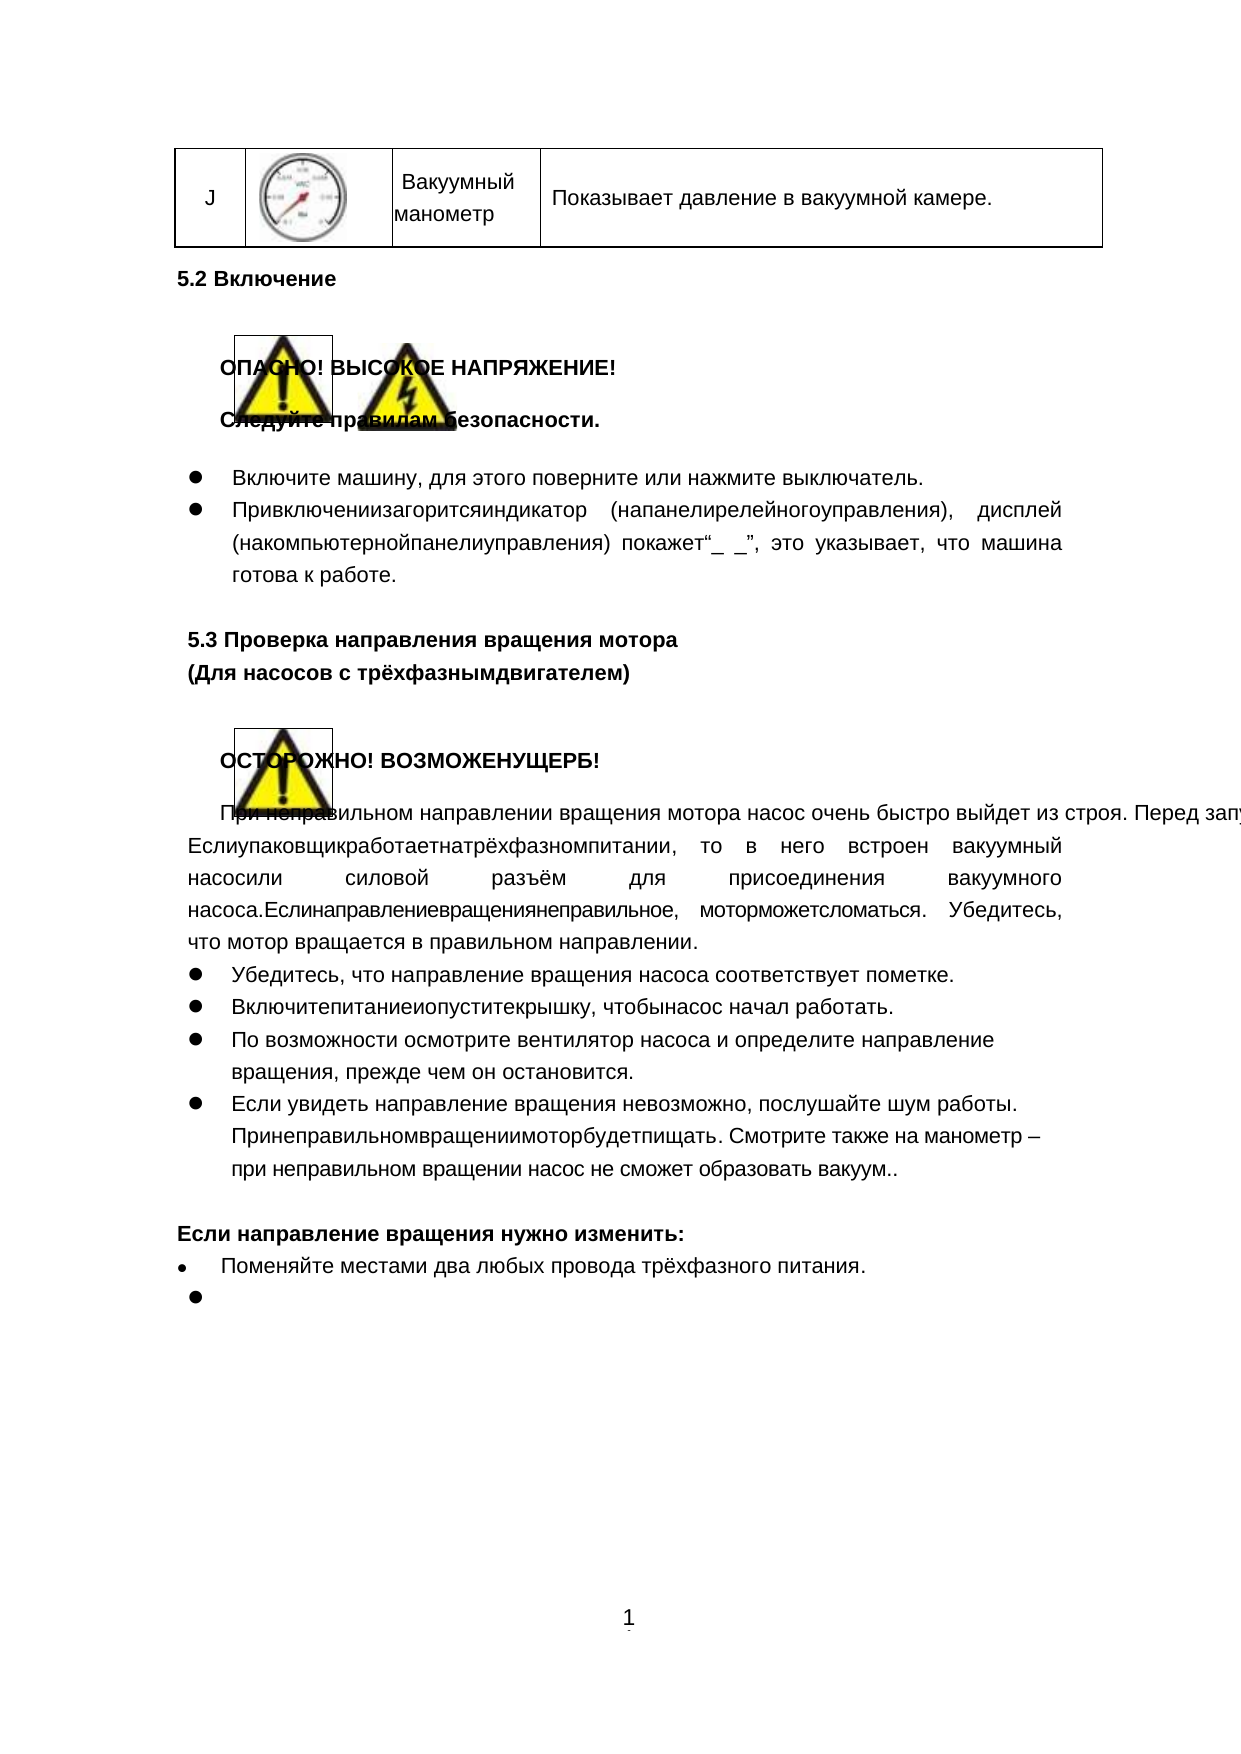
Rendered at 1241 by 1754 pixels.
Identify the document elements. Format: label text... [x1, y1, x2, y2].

list Если увидеть направление вращения невозможно, послушайте шум работы. Принеправильномвращениимоторбудетпищать. Смотрите также на манометр – при неправильном вращении насос не сможет образовать вакуум.. [187, 1091, 1043, 1181]
picture [235, 336, 332, 422]
list По возможности осмотрите вентилятор насоса и определите направление вращения, прежде чем он остановится. [187, 1026, 1012, 1084]
table_header [246, 149, 392, 246]
list Поменяйте местами два любых провода трёхфазного питания. [177, 1253, 1115, 1278]
table_header Показывает давление в вакуумной камере. [541, 149, 1102, 246]
list Убедитесь, что направление вращения насоса соответствует пометке. [187, 962, 1115, 987]
table_header Вакуумный манометр [393, 149, 540, 246]
list Включите машину, для этого поверните или нажмите выключатель. [187, 465, 1115, 490]
picture [259, 153, 347, 242]
picture [357, 343, 458, 431]
subtitle Включение [177, 266, 1115, 291]
list Привключениизагоритсяиндикатор (напанелирелейногоуправления), дисплей (накомпьютернойпанелиуправления) покажет“_ _”, это указывает, что машина готова к работе. [187, 497, 1063, 587]
table_header J [176, 149, 245, 246]
text Если направление вращения нужно изменить: [177, 1221, 1115, 1246]
subtitle Проверка направления вращения мотора [187, 627, 1115, 652]
text (Для насосов с трёхфазнымдвигателем) [187, 659, 1066, 684]
list Включитепитаниеиопуститекрышку, чтобынасос начал работать. [187, 994, 993, 1019]
text Еслиупаковщикработаетнатрёхфазномпитании, то в него встроен вакуумный насосили силовой разъём для присоединения вакуумного насоса.Еслинаправлениевращениянеправильное, моторможетсломаться. Убедитесь, что мотор вращается в правильном направлении. [187, 717, 1063, 954]
